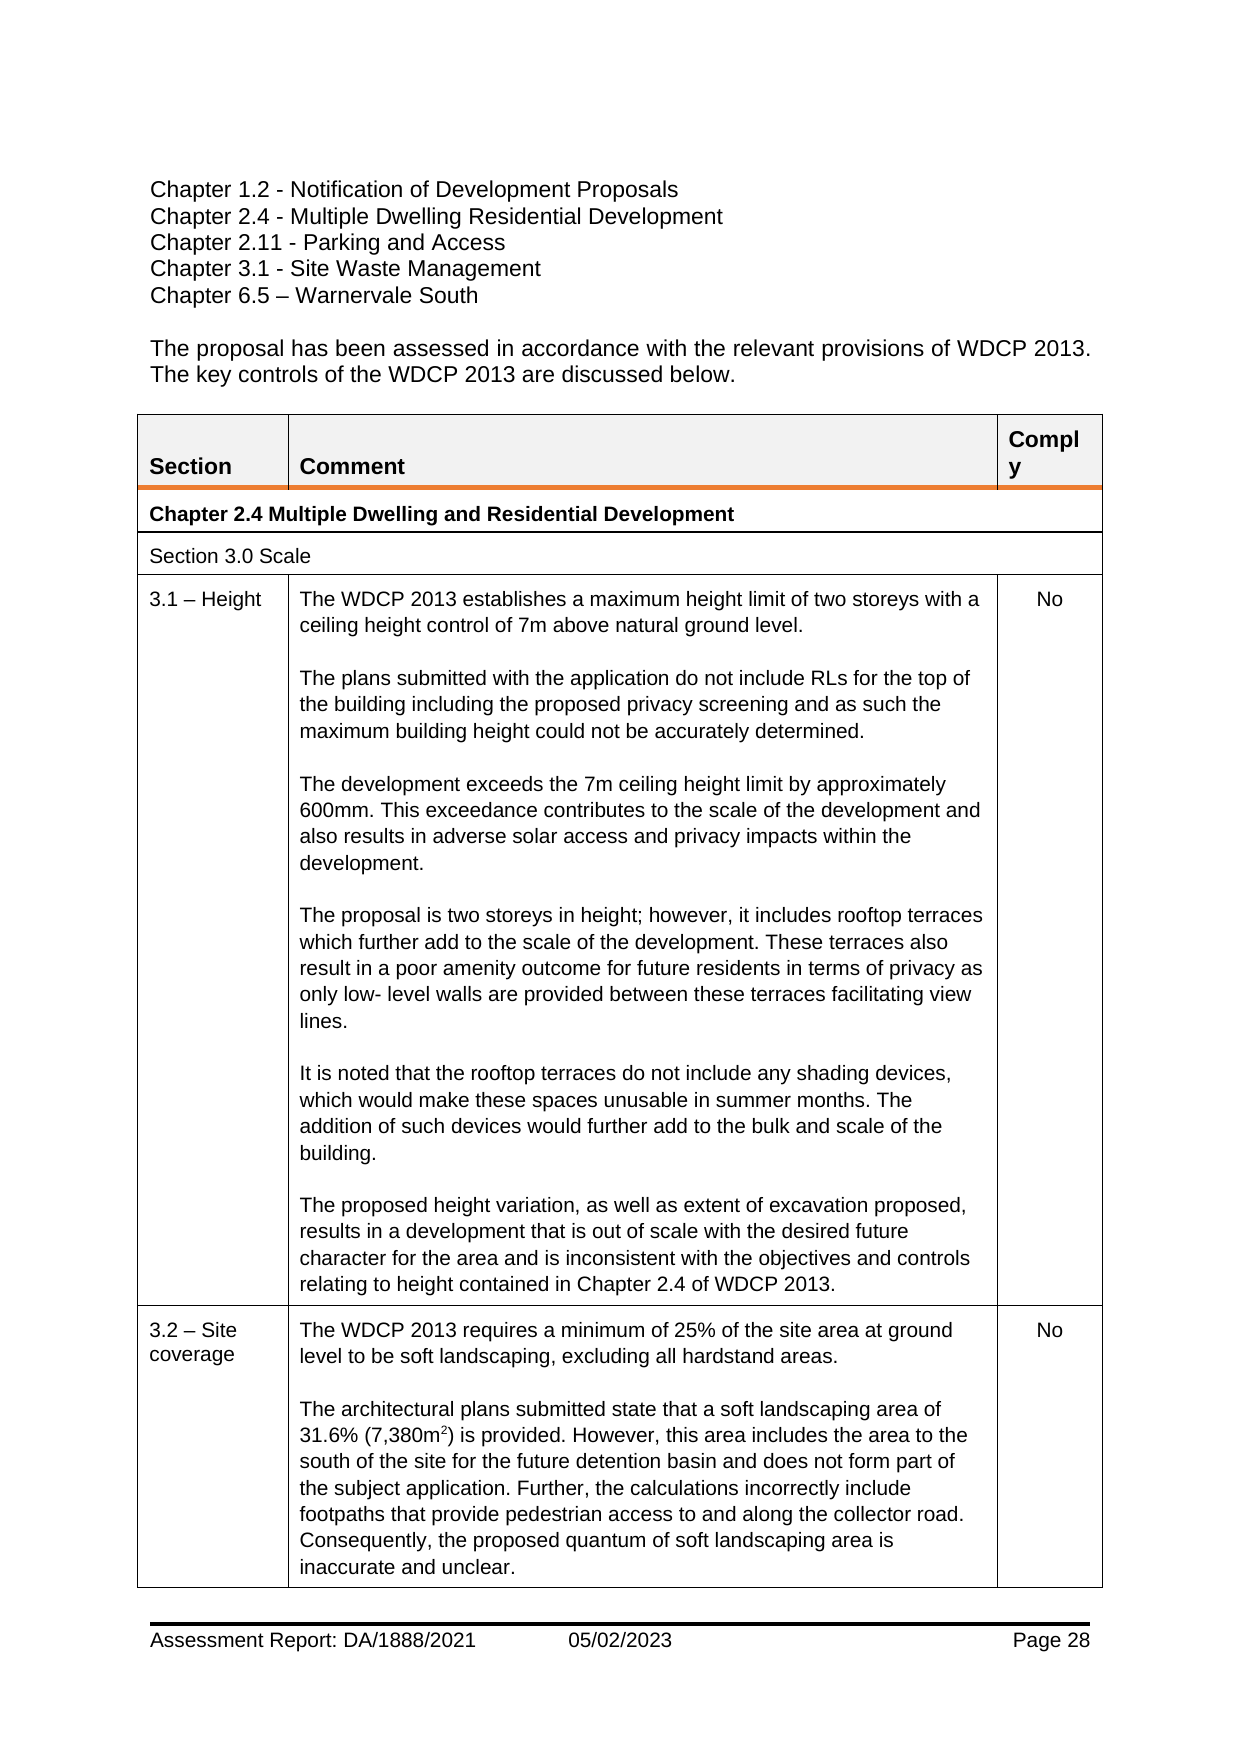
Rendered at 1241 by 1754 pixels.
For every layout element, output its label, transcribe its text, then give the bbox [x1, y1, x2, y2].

table_header Comply [998, 415, 1102, 485]
text Chapter 1.2 - Notification of Development Proposals [150, 176, 1093, 203]
text Chapter 3.1 - Site Waste Management [150, 255, 1093, 282]
table_header Comment [289, 415, 997, 485]
text Chapter 2.4 - Multiple Dwelling Residential Development [150, 203, 1093, 229]
text Chapter 2.11 - Parking and Access [150, 229, 1093, 255]
table_cell No [998, 1306, 1102, 1587]
table_cell Section 3.0 Scale [138, 533, 1102, 574]
table_cell The WDCP 2013 establishes a maximum height limit of two storeys with a ceiling height control of 7m above natural ground level. The plans submitted with the application do not include RLs for the top of the building including the proposed privacy screening and as such the maximum building height could not be accurately determined. The development exceeds the 7m ceiling height limit by approximately 600mm. This exceedance contributes to the scale of the development and also results in adverse solar access and privacy impacts within the development. The proposal is two storeys in height; however, it includes rooftop terraces which further add to the scale of the development. These terraces also result in a poor amenity outcome for future residents in terms of privacy as only low- level walls are provided between these terraces facilitating view lines. It is noted that the rooftop terraces do not include any shading devices, which would make these spaces unusable in summer months. The addition of such devices would further add to the bulk and scale of the building. The proposed height variation, as well as extent of excavation proposed, results in a development that is out of scale with the desired future character for the area and is inconsistent with the objectives and controls relating to height contained in Chapter 2.4 of WDCP 2013. [289, 575, 997, 1304]
table_cell Chapter 2.4 Multiple Dwelling and Residential Development [138, 490, 1102, 531]
table_cell 3.1 – Height [138, 575, 288, 1304]
table_cell 3.2 – Site coverage [138, 1306, 288, 1587]
text The proposal has been assessed in accordance with the relevant provisions of WDCP 2013. The key controls of the WDCP 2013 are discussed below. [150, 334, 1093, 387]
table_cell No [998, 575, 1102, 1304]
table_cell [289, 1306, 997, 1587]
table_header Section [138, 415, 288, 485]
text Chapter 6.5 – Warnervale South [150, 282, 1093, 308]
